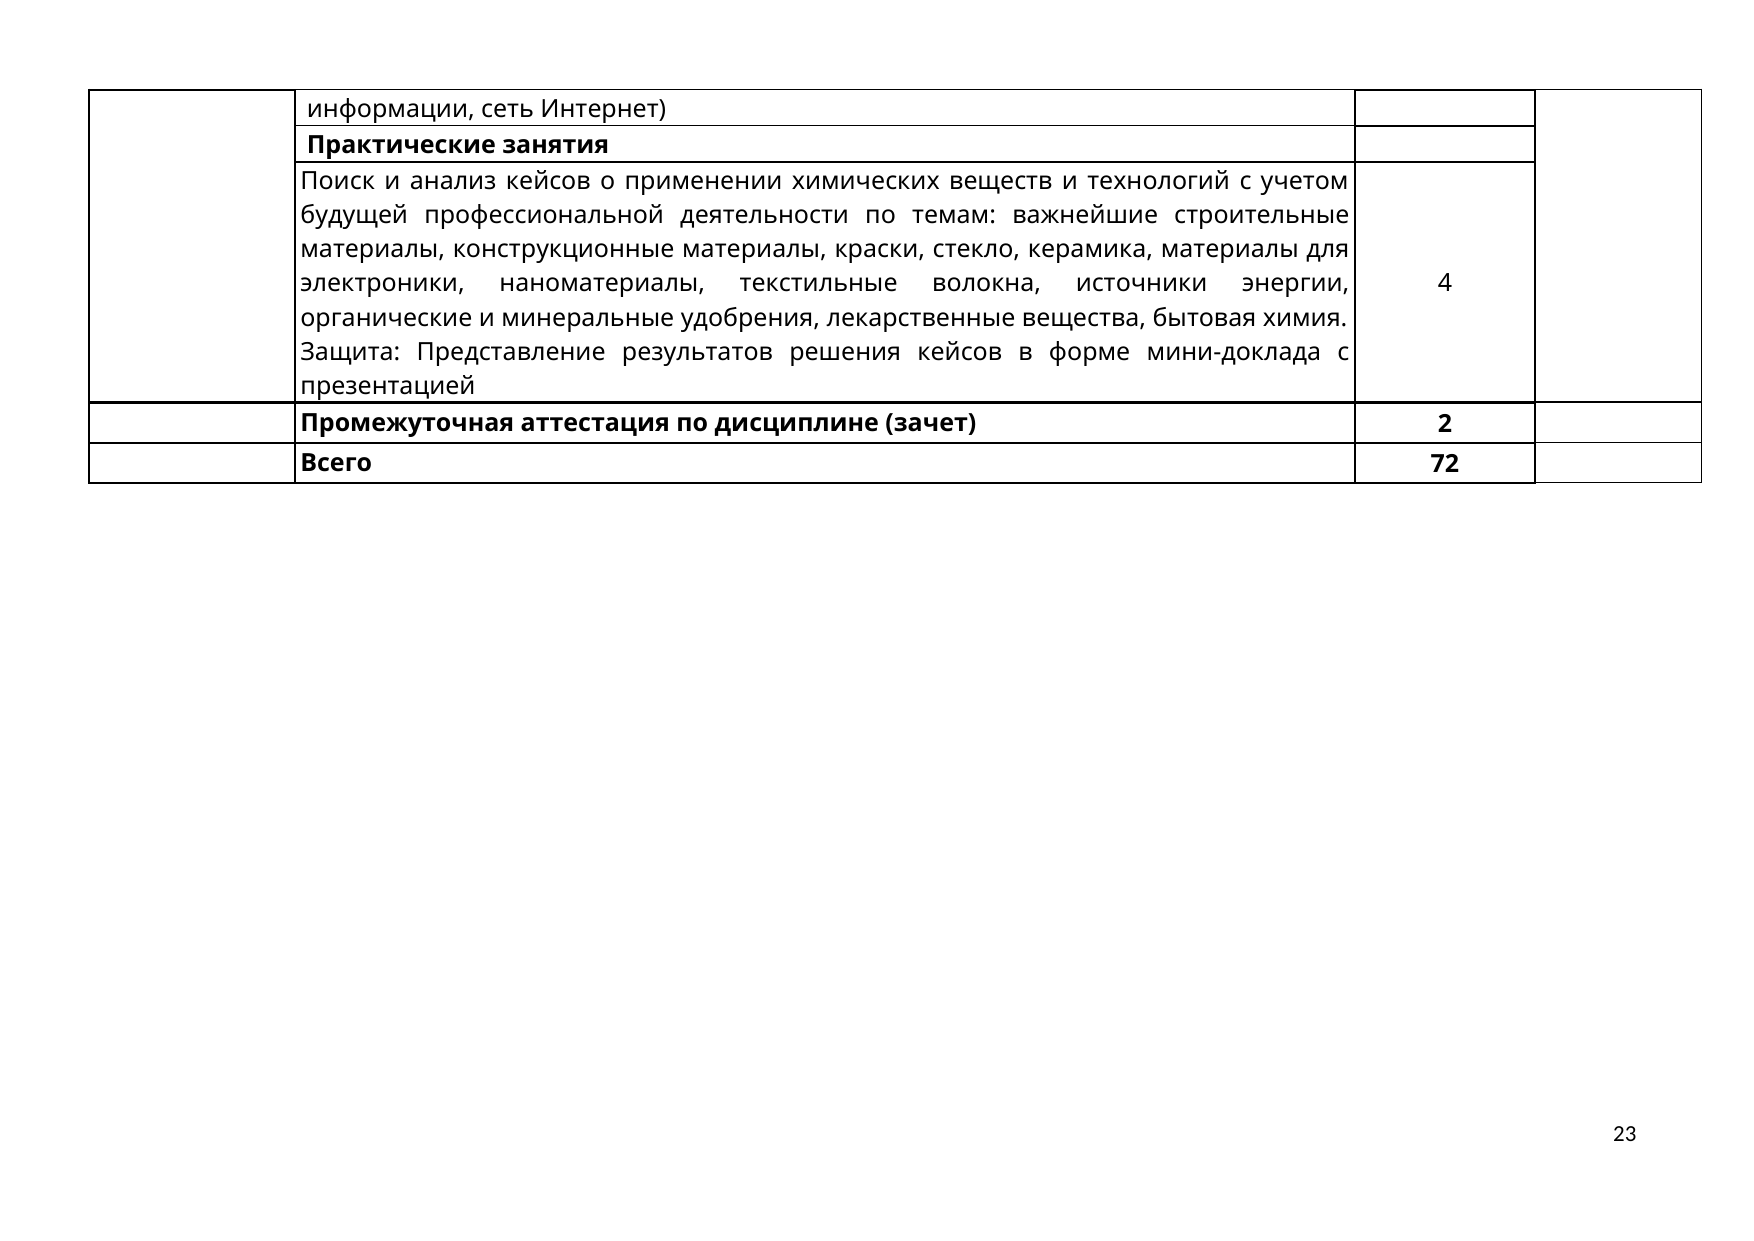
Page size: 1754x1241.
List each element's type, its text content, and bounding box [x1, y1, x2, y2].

table_cell [1536, 403, 1701, 442]
table_cell [90, 404, 294, 442]
table_cell Промежуточная аттестация по дисциплине (зачет) [296, 404, 1354, 442]
table_cell 4 [1356, 163, 1534, 401]
table_cell 2 [1356, 91, 1534, 125]
table_cell [1356, 127, 1534, 161]
table_cell 72 [1356, 444, 1534, 482]
table_cell Поиск и анализ кейсов о применении химических веществ и технологий с учетом будущей профессиональной деятельности по темам: важнейшие строительные материалы, конструкционные материалы, краски, стекло, керамика, материалы для электроники, наноматериалы, текстильные волокна, источники энергии, органические и минеральные удобрения, лекарственные вещества, бытовая химия. Защита: Представление результатов решения кейсов в форме мини-доклада с презентацией [296, 163, 1354, 401]
table_cell Всего [296, 444, 1354, 482]
table_cell [1536, 443, 1701, 482]
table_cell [296, 90, 1354, 125]
table_cell [90, 444, 294, 482]
table_cell 2 [1356, 404, 1534, 442]
table_cell Практические занятия [296, 126, 1354, 161]
